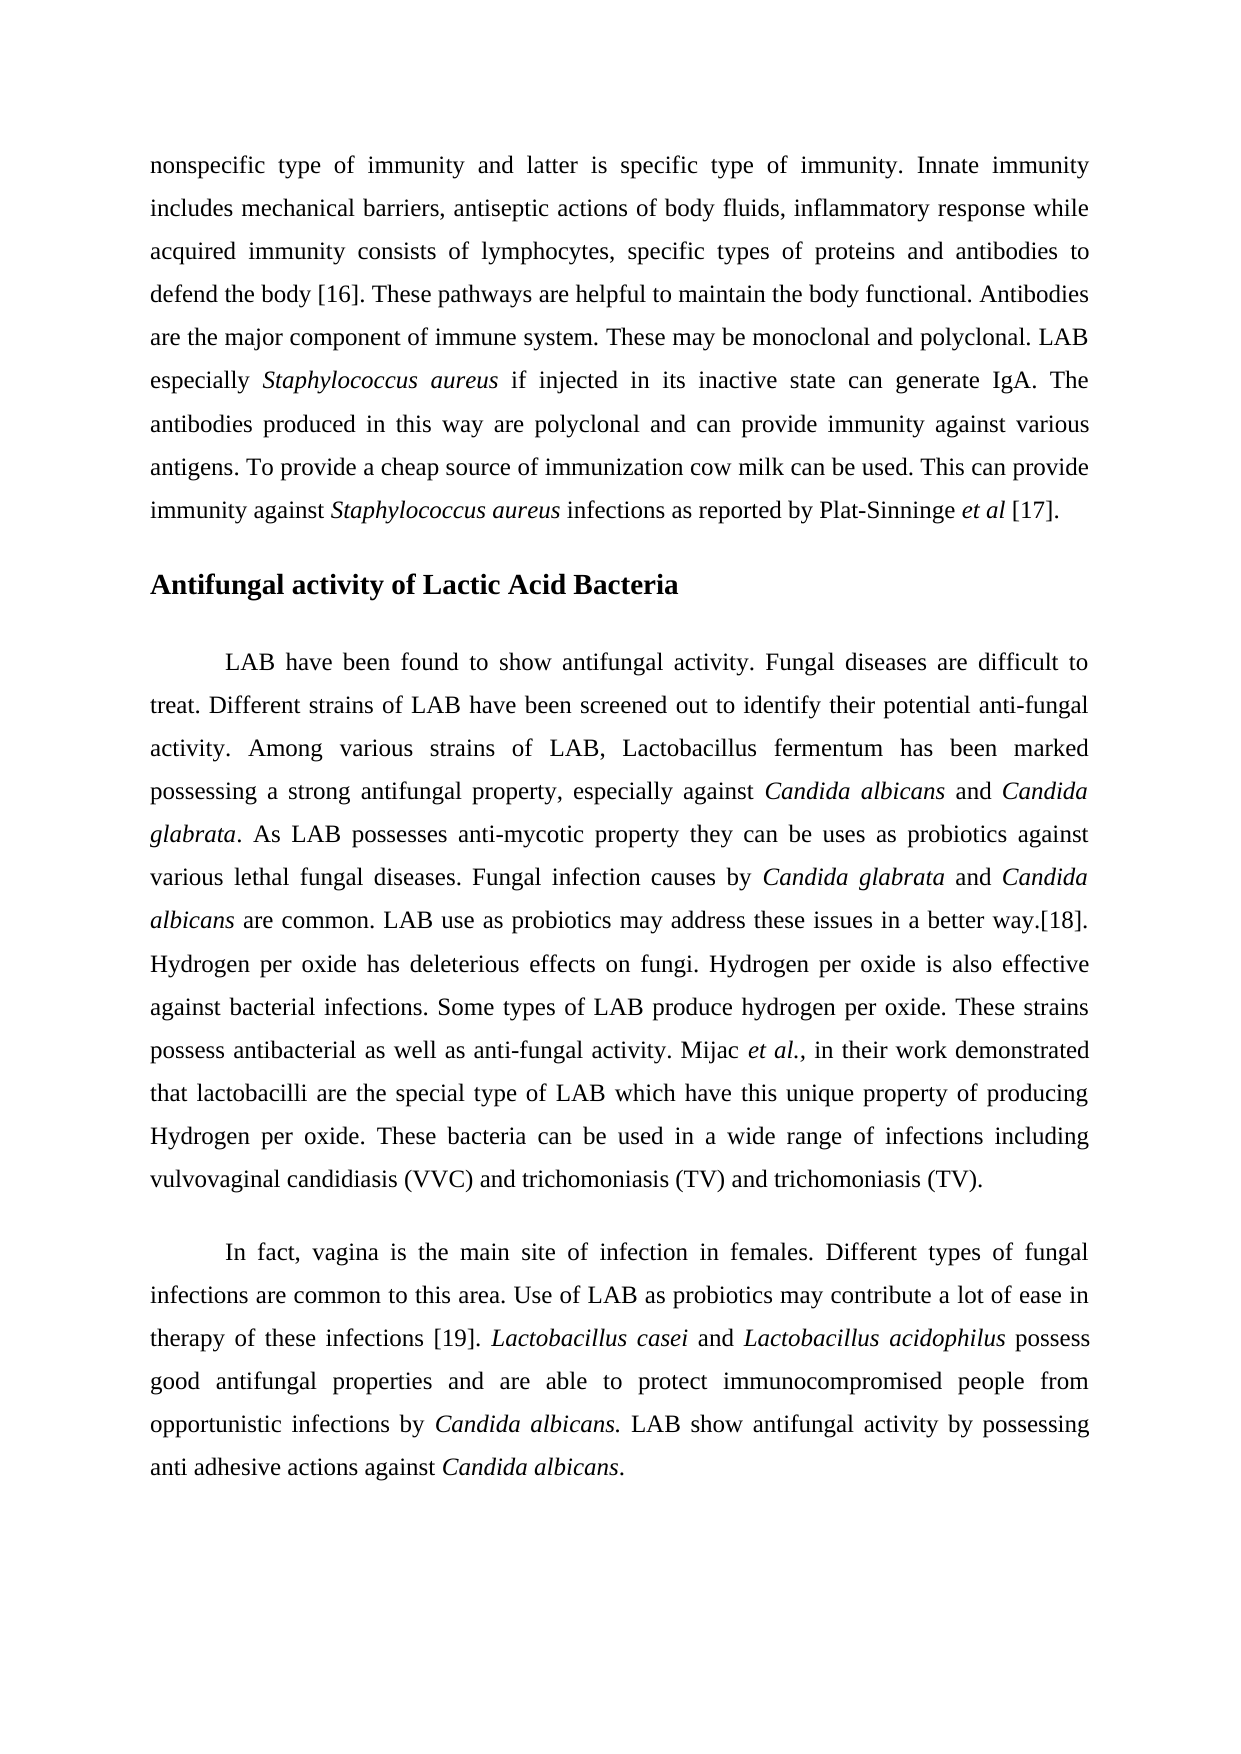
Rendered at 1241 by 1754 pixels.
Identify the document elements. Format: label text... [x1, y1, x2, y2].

text In fact, vagina is the main site of infection in females. Different types of fungal infections are common to this area. Use of LAB as probiotics may contribute a lot of ease in therapy of these infections [19]. Lactobacillus casei and Lactobacillus acidophilus possess good antifungal properties and are able to protect immunocompromised people from opportunistic infections by Candida albicans. LAB show antifungal activity by possessing anti adhesive actions against Candida albicans. [150, 1237, 1090, 1481]
text LAB have been found to show antifungal activity. Fungal diseases are difficult to treat. Different strains of LAB have been screened out to identify their potential anti-fungal activity. Among various strains of LAB, Lactobacillus fermentum has been marked possessing a strong antifungal property, especially against Candida albicans and Candida glabrata. As LAB possesses anti-mycotic property they can be uses as probiotics against various lethal fungal diseases. Fungal infection causes by Candida glabrata and Candida albicans are common. LAB use as probiotics may address these issues in a better way.[18]. Hydrogen per oxide has deleterious effects on fungi. Hydrogen per oxide is also effective against bacterial infections. Some types of LAB produce hydrogen per oxide. These strains possess antibacterial as well as anti-fungal activity. Mijac et al., in their work demonstrated that lactobacilli are the special type of LAB which have this unique property of producing Hydrogen per oxide. These bacteria can be used in a wide range of infections including vulvovaginal candidiasis (VVC) and trichomoniasis (TV) and trichomoniasis (TV). [150, 647, 1090, 1193]
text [150, 150, 1090, 524]
text Antifungal activity of Lactic Acid Bacteria [150, 567, 1090, 601]
